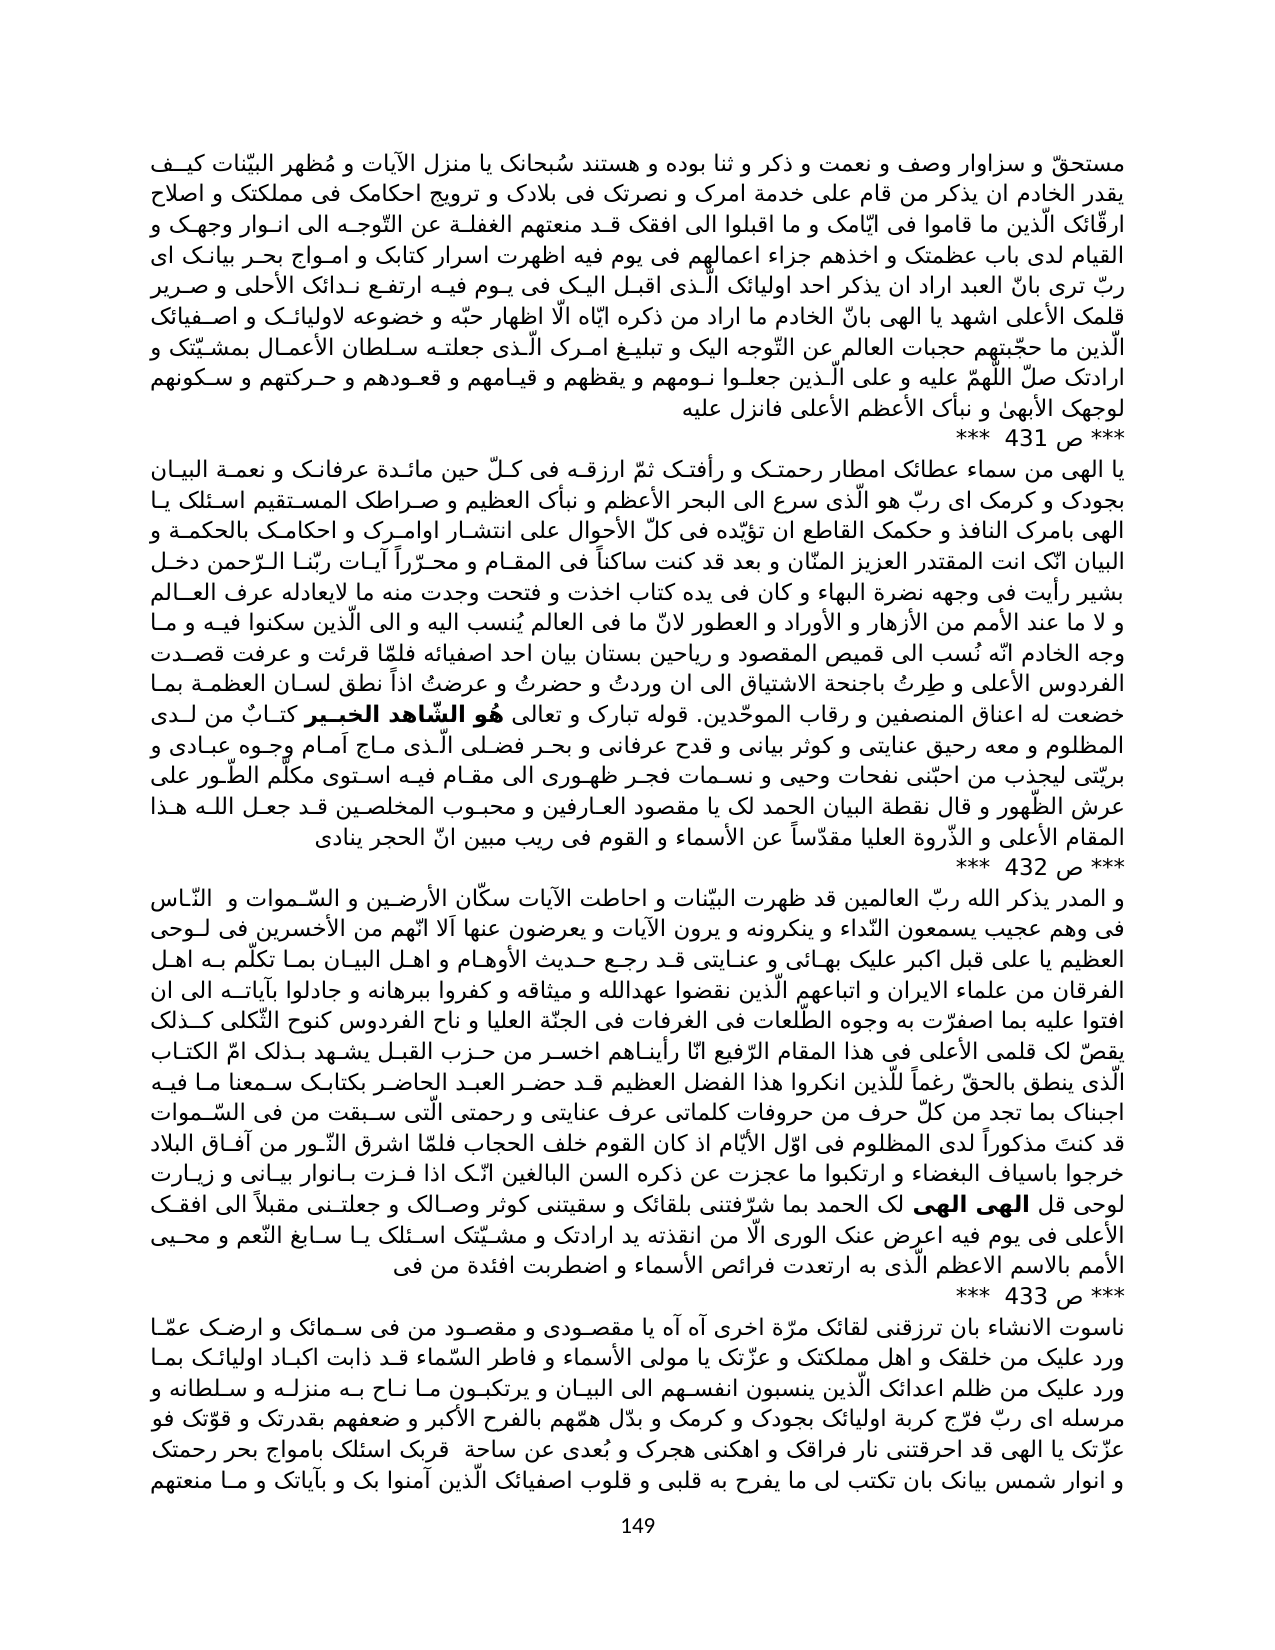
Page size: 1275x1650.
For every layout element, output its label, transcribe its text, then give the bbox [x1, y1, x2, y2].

text *** ص 432 *** [150, 854, 1125, 881]
text *** ص 431 *** [150, 426, 1125, 452]
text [150, 150, 1125, 422]
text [150, 1314, 1125, 1493]
text یا الهی من سماء عطائک امطار رحمتک و رأفتک ثمّ ارزقه فی کلّ حین مائدة عرفانک و نعمة البیان بجودک و کرمک ای ربّ هو الّذی سرع الی البحر الأعظم و نبأک العظیم و صراطک المستقیم اسئلک یا الهی بامرک النافذ و حکمک القاطع ان تؤیّده فی کلّ الأحوال علی انتشار اوامرک و احکامک بالحکمة و البیان انّک انت المقتدر العزیز المنّان و بعد قد کنت ساکناً فی المقام و محرّراً آیات ربّنا الرّحمن دخل بشیر رأیت فی وجهه نضرة البهاء و کان فی یده کتاب اخذت و فتحت وجدت منه ما لایعادله عرف العالم و لا ما عند الأمم من الأزهار و الأوراد و العطور لانّ ما فی العالم یُنسب الیه و الی الّذین سکنوا فیه و ما وجه الخادم انّه نُسب الی قمیص المقصود و ریاحین بستان بیان احد اصفیائه فلمّا قرئت و عرفت قصدت الفردوس الأعلی و طِرتُ باجنحة الاشتیاق الی ان وردتُ و حضرتُ و عرضتُ اذاً نطق لسان العظمة بما خضعت له اعناق المنصفین و رقاب الموحّدین. قوله تبارک و تعالی هُو الشّاهد الخبیر کتابٌ من لدی المظلوم و معه رحیق عنایتی و کوثر بیانی و قدح عرفانی و بحر فضلی الّذی ماج اَمام وجوه عبادی و بریّتی لیجذب من احبّنی نفحات وحیی و نسمات فجر ظهوری الی مقام فیه استوی مکلّم الطّور علی عرش الظّهور و قال نقطة البیان الحمد لک یا مقصود العارفین و محبوب المخلصین قد جعل الله هذا المقام الأعلی و الذّروة العلیا مقدّساً عن الأسماء و القوم فی ریب مبین انّ الحجر ینادی [150, 456, 1125, 850]
text و المدر یذکر الله ربّ العالمین قد ظهرت البیّنات و احاطت الآیات سکّان الأرضین و السّموات و النّاس فی وهم عجیب یسمعون النّداء و ینکرونه و یرون الآیات و یعرضون عنها اَلا انّهم من الأخسرین فی لوحی العظیم یا علی قبل اکبر علیک بهائی و عنایتی قد رجع حدیث الأوهام و اهل البیان بما تکلّم به اهل الفرقان من علماء الایران و اتباعهم الّذین نقضوا عهدالله و میثاقه و کفروا ببرهانه و جادلوا بآیاته الی ان افتوا علیه بما اصفرّت به وجوه الطّلعات فی الغرفات فی الجنّة العلیا و ناح الفردوس کنوح الثّکلی کذلک یقصّ لک قلمی الأعلی فی هذا المقام الرّفیع انّا رأیناهم اخسر من حزب القبل یشهد بذلک امّ الکتاب الّذی ینطق بالحقّ رغماً للّذین انکروا هذا الفضل العظیم قد حضر العبد الحاضر بکتابک سمعنا ما فیه اجبناک بما تجد من کلّ حرف من حروفات کلماتی عرف عنایتی و رحمتی الّتی سبقت من فی السّموات قد کنتَ مذکوراً لدی المظلوم فی اوّل الأیّام اذ کان القوم خلف الحجاب فلمّا اشرق النّور من آفاق البلاد خرجوا باسیاف البغضاء و ارتکبوا ما عجزت عن ذکره السن البالغین انّک اذا فزت بانوار بیانی و زیارت لوحی قل الهی الهی لک الحمد بما شرّفتنی بلقائک و سقیتنی کوثر وصالک و جعلتنی مقبلاً الی افقک الأعلی فی یوم فیه اعرض عنک الوری الّا من انقذته ید ارادتک و مشیّتک اسئلک یا سابغ النّعم و محیی الأمم بالاسم الاعظم الّذی به ارتعدت فرائص الأسماء و اضطربت افئدة من فی [150, 885, 1125, 1279]
text *** ص 433 *** [150, 1283, 1125, 1310]
